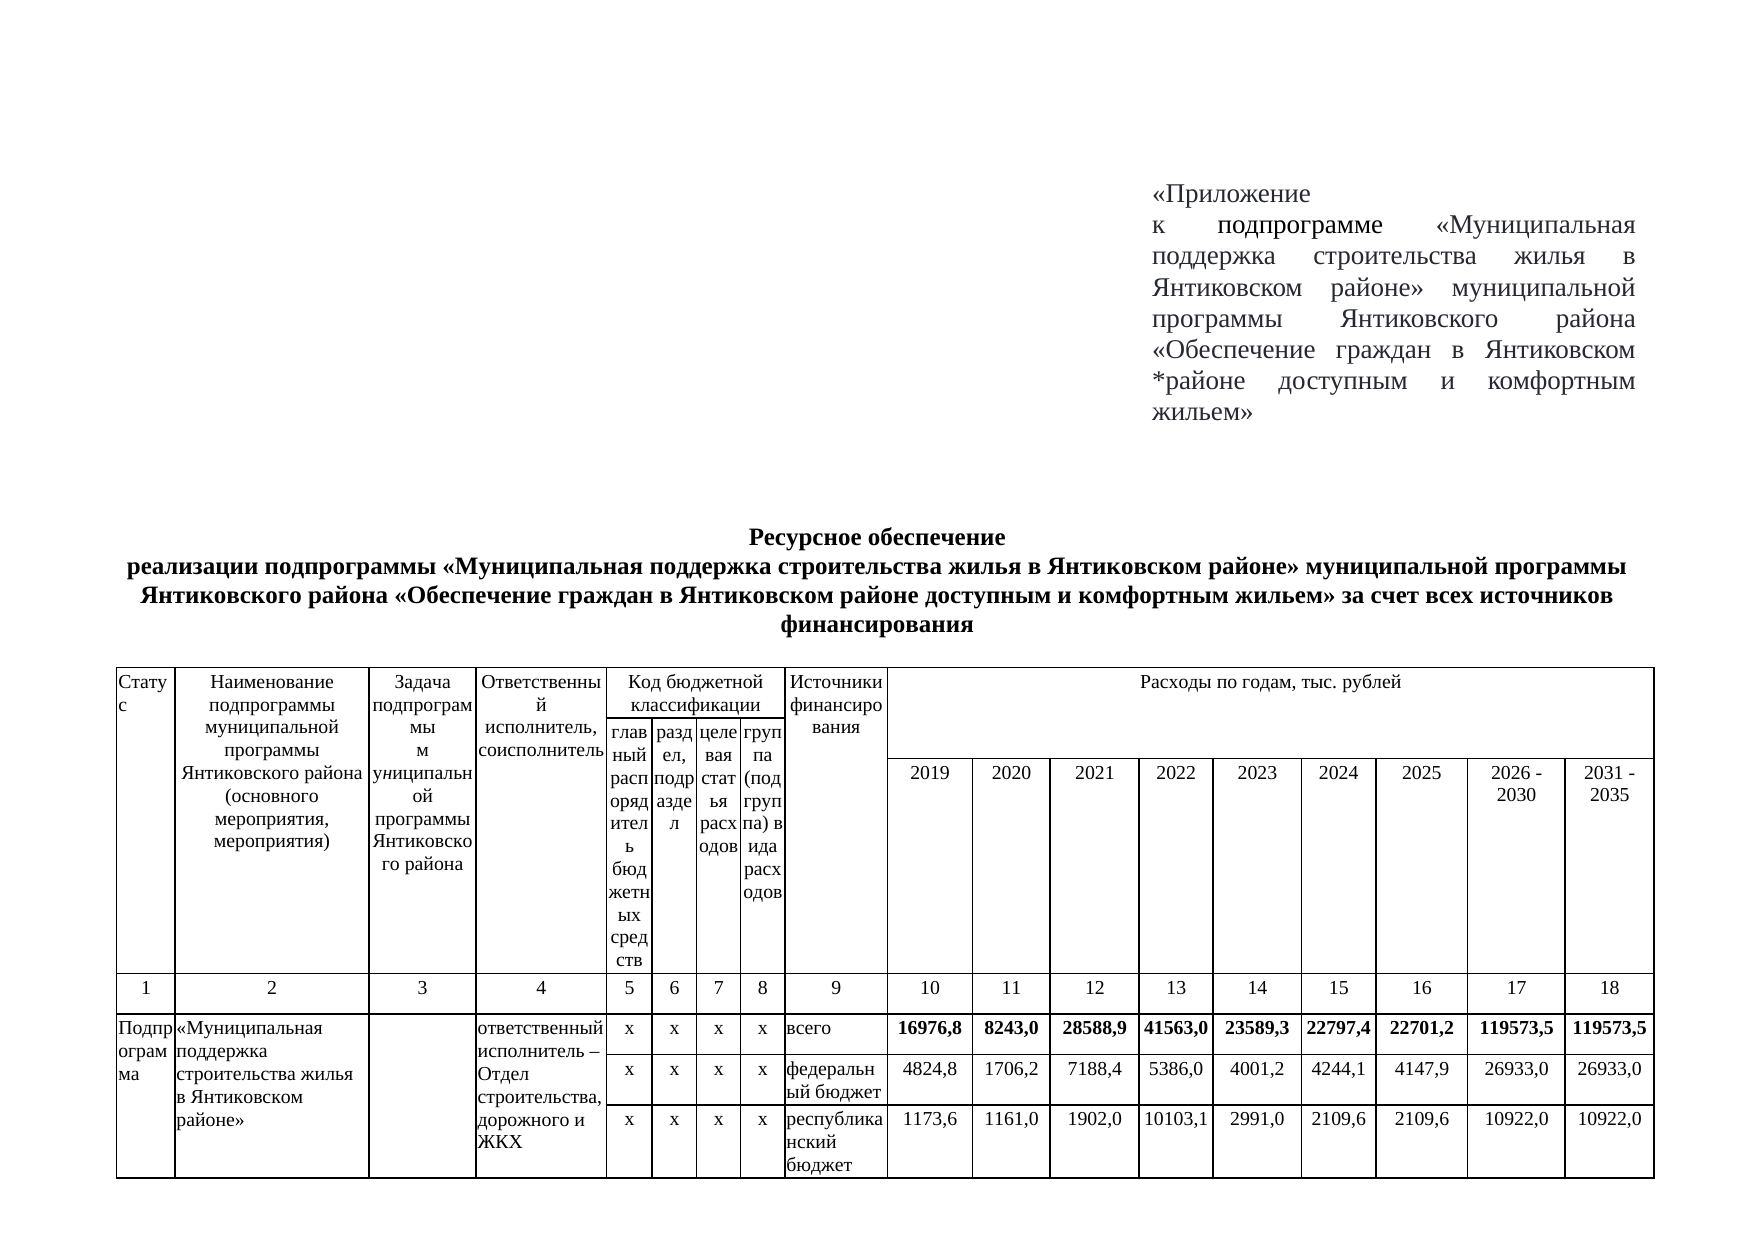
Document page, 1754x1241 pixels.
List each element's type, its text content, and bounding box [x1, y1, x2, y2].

table_cell 2026 - 2030 [1468, 759, 1564, 973]
table_cell 15 [1302, 974, 1375, 1013]
table_cell целевая статья расходов [697, 719, 740, 973]
table_cell 1902,0 [1051, 1106, 1138, 1177]
table_cell 2109,6 [1377, 1106, 1467, 1177]
table_cell 2025 [1377, 759, 1467, 973]
table_cell 17 [1468, 974, 1564, 1013]
table_cell 8 [741, 974, 784, 1013]
table_cell 7 [697, 974, 740, 1013]
table_cell 119573,5 [1566, 1015, 1653, 1054]
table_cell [786, 1106, 887, 1177]
table_cell 6 [653, 974, 696, 1013]
table_cell х [653, 1055, 696, 1104]
table_cell х [741, 1055, 784, 1104]
table_cell х [697, 1055, 740, 1104]
table_cell 5386,0 [1140, 1055, 1212, 1104]
table_cell 2031 - 2035 [1566, 759, 1653, 973]
table_cell 4001,2 [1214, 1055, 1301, 1104]
table_cell [370, 1015, 475, 1177]
table_cell х [697, 1106, 740, 1177]
table_cell всего [786, 1015, 887, 1054]
table_header Ответственный исполнитель, соисполнитель [477, 668, 606, 973]
table_cell 16 [1377, 974, 1467, 1013]
table_cell 10922,0 [1566, 1106, 1653, 1177]
table_cell 5 [607, 974, 651, 1013]
table_cell х [607, 1015, 651, 1054]
table_cell 2024 [1302, 759, 1375, 973]
table_cell группа (подгруппа) вида расходов [741, 719, 784, 973]
table_cell х [653, 1106, 696, 1177]
table_cell 14 [1214, 974, 1301, 1013]
table_header Код бюджетной классификации [607, 668, 784, 717]
table_header Расходы по годам, тыс. рублей [888, 668, 1653, 757]
table_cell Подпрограмма [117, 1015, 174, 1177]
table_cell 2019 [888, 759, 972, 973]
table_cell х [653, 1015, 696, 1054]
table_cell 4 [477, 974, 606, 1013]
table_cell 1 [117, 974, 174, 1013]
table_cell ответственный исполнитель – Отдел строительства, дорожного и ЖКХ [477, 1015, 606, 1177]
table_cell 26933,0 [1468, 1055, 1564, 1104]
table_cell 13 [1140, 974, 1212, 1013]
table_cell 8243,0 [973, 1015, 1049, 1054]
table_cell 2023 [1214, 759, 1301, 973]
table_cell 9 [786, 974, 887, 1013]
table_cell 1173,6 [888, 1106, 972, 1177]
text Ресурсное обеспечение реализации подпрограммы «Муниципальная поддержка строительства жилья в Янтиковском районе» муниципальной программы Янтиковского района «Обеспечение граждан в Янтиковском районе доступным и комфортным жильем» за счет всех источников финансирования [118, 522, 1636, 637]
table_cell 41563,0 [1140, 1015, 1212, 1054]
table_header Наименование подпрограммы муниципальной программы Янтиковского района (основного мероприятия, мероприятия) [176, 668, 368, 973]
table_cell 2020 [973, 759, 1049, 973]
table_cell главный распорядитель бюджетных средств [607, 719, 651, 973]
table_cell 2022 [1140, 759, 1212, 973]
table_cell 10 [888, 974, 972, 1013]
table_header Задача подпрограммы муниципальной программы Янтиковского района [370, 668, 475, 973]
table_cell 3 [370, 974, 475, 1013]
table_cell 119573,5 [1468, 1015, 1564, 1054]
table_cell 22797,4 [1302, 1015, 1375, 1054]
table_cell 4824,8 [888, 1055, 972, 1104]
table_header Статус [117, 668, 174, 973]
table_cell 10103,1 [1140, 1106, 1212, 1177]
table_cell 28588,9 [1051, 1015, 1138, 1054]
table_cell х [607, 1106, 651, 1177]
table_cell «Муниципальная поддержка строительства жилья в Янтиковском районе» [176, 1015, 368, 1177]
table_cell 26933,0 [1566, 1055, 1653, 1104]
table_cell раздел, подраздел [653, 719, 696, 973]
table_cell 1706,2 [973, 1055, 1049, 1104]
table_cell 16976,8 [888, 1015, 972, 1054]
table_cell 4147,9 [1377, 1055, 1467, 1104]
table_cell 22701,2 [1377, 1015, 1467, 1054]
text «Приложение к подпрограмме «Муниципальная поддержка строительства жилья в Янтиковском районе» муниципальной программы Янтиковского района «Обеспечение граждан в Янтиковском *районе доступным и комфортным жильем» [1152, 177, 1636, 426]
table_cell 2021 [1051, 759, 1138, 973]
table_header Источники финансирования [786, 668, 887, 973]
table_cell 11 [973, 974, 1049, 1013]
table_cell 2 [176, 974, 368, 1013]
table_cell х [741, 1106, 784, 1177]
table_cell 1161,0 [973, 1106, 1049, 1177]
table_cell 2991,0 [1214, 1106, 1301, 1177]
table_cell 18 [1566, 974, 1653, 1013]
table_cell х [607, 1055, 651, 1104]
table_cell 7188,4 [1051, 1055, 1138, 1104]
table_cell 12 [1051, 974, 1138, 1013]
table_cell х [741, 1015, 784, 1054]
table_cell 23589,3 [1214, 1015, 1301, 1054]
table_cell федеральный бюджет [786, 1055, 887, 1104]
table_cell 4244,1 [1302, 1055, 1375, 1104]
table_cell 2109,6 [1302, 1106, 1375, 1177]
table_cell х [697, 1015, 740, 1054]
table_cell 10922,0 [1468, 1106, 1564, 1177]
